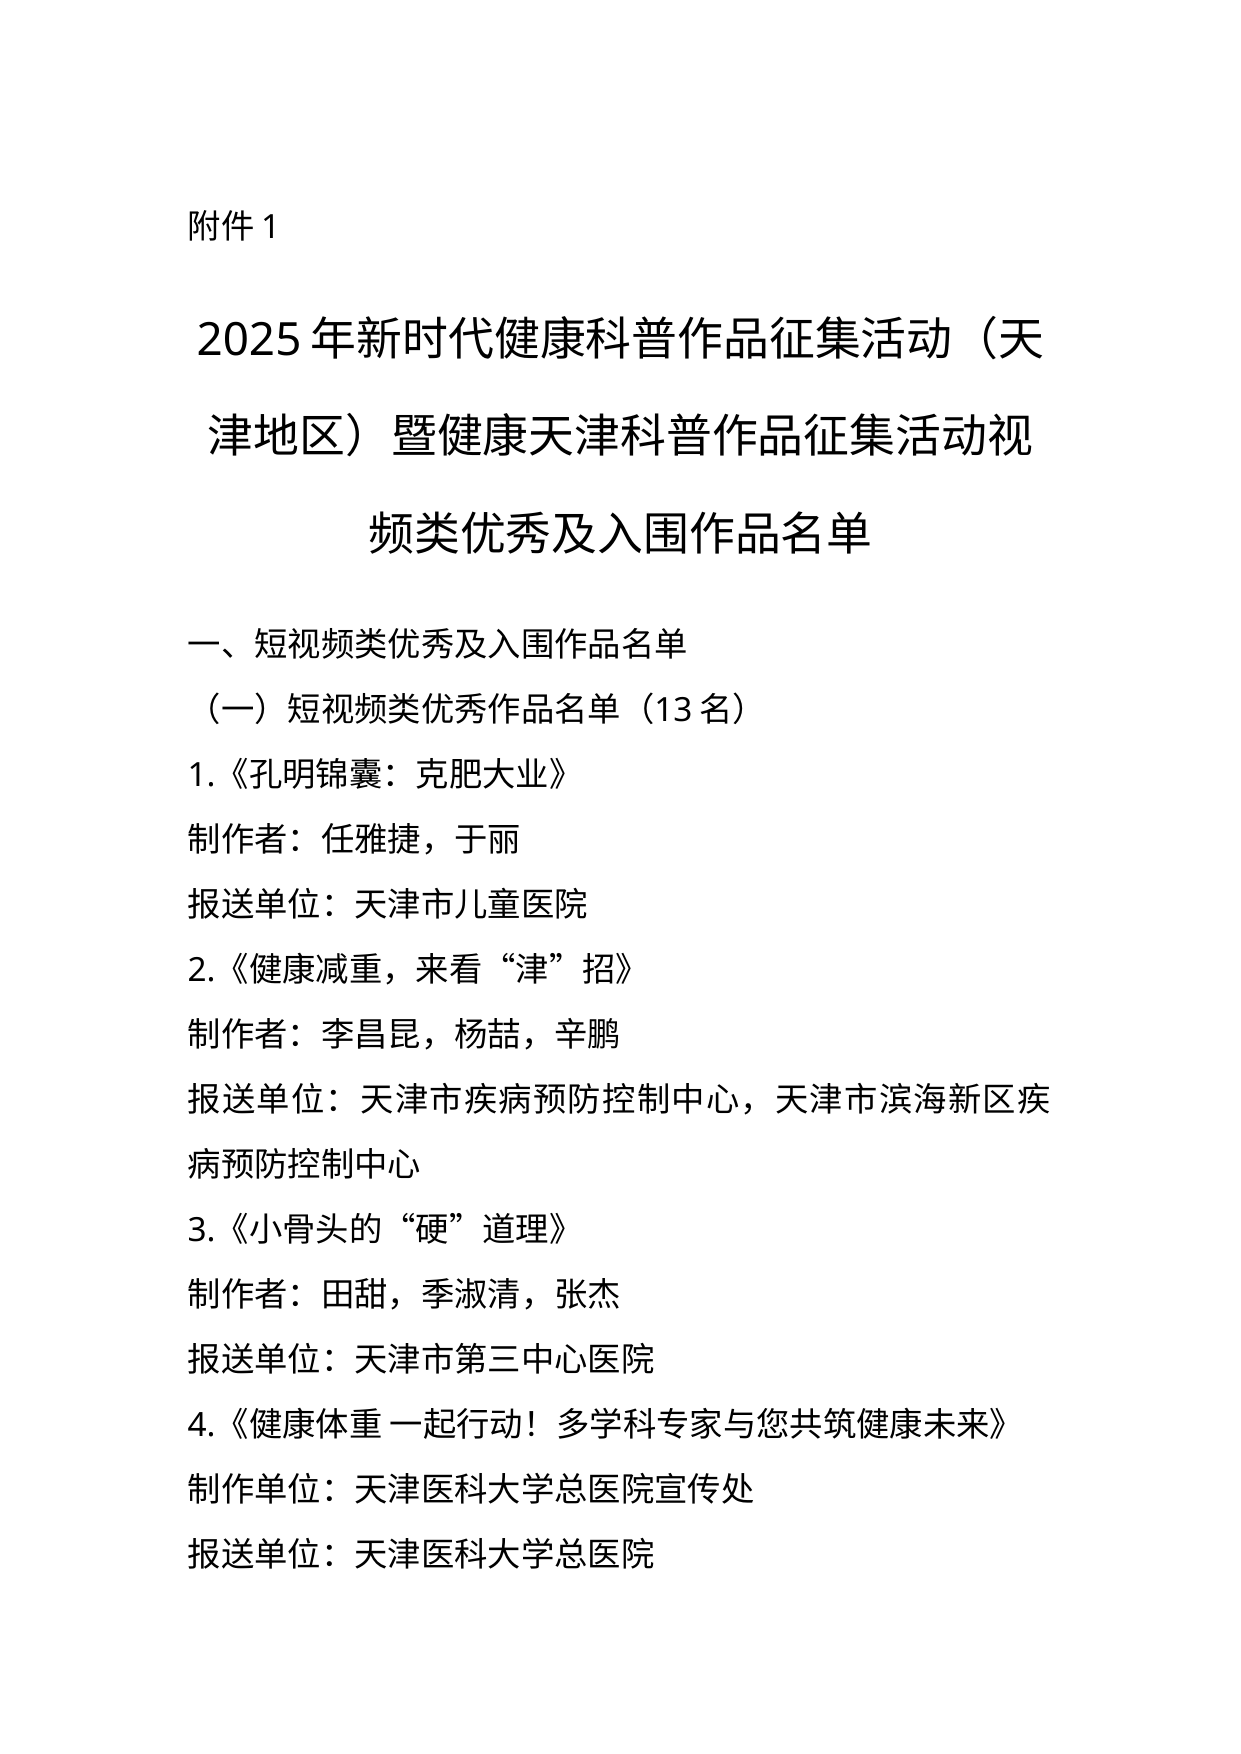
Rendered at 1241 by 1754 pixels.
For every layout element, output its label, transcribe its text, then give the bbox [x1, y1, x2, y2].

text 制作者：任雅捷，于丽 [187, 804, 1053, 869]
text 制作者：李昌昆，杨喆，辛鹏 [187, 999, 1053, 1064]
text 4.《健康体重 一起行动！多学科专家与您共筑健康未来》 [187, 1389, 1053, 1454]
subtitle 2025年新时代健康科普作品征集活动（天津地区）暨健康天津科普作品征集活动视频类优秀及入围作品名单 [187, 286, 1053, 579]
text 报送单位：天津市儿童医院 [187, 869, 1053, 934]
text 3.《小骨头的“硬”道理》 [187, 1194, 1053, 1259]
text 1.《孔明锦囊：克肥大业》 [187, 739, 1053, 804]
list （一）短视频类优秀作品名单（13名） [187, 674, 1053, 739]
text 制作者：田甜，季淑清，张杰 [187, 1259, 1053, 1324]
text 制作单位：天津医科大学总医院宣传处 [187, 1454, 1053, 1519]
list 短视频类优秀及入围作品名单 [187, 609, 1053, 674]
subtitle 附件1 [187, 191, 1053, 256]
text 报送单位：天津医科大学总医院 [187, 1519, 1053, 1584]
text 报送单位：天津市疾病预防控制中心，天津市滨海新区疾病预防控制中心 [187, 1064, 1053, 1194]
text 2.《健康减重，来看“津”招》 [187, 934, 1053, 999]
text 报送单位：天津市第三中心医院 [187, 1324, 1053, 1389]
